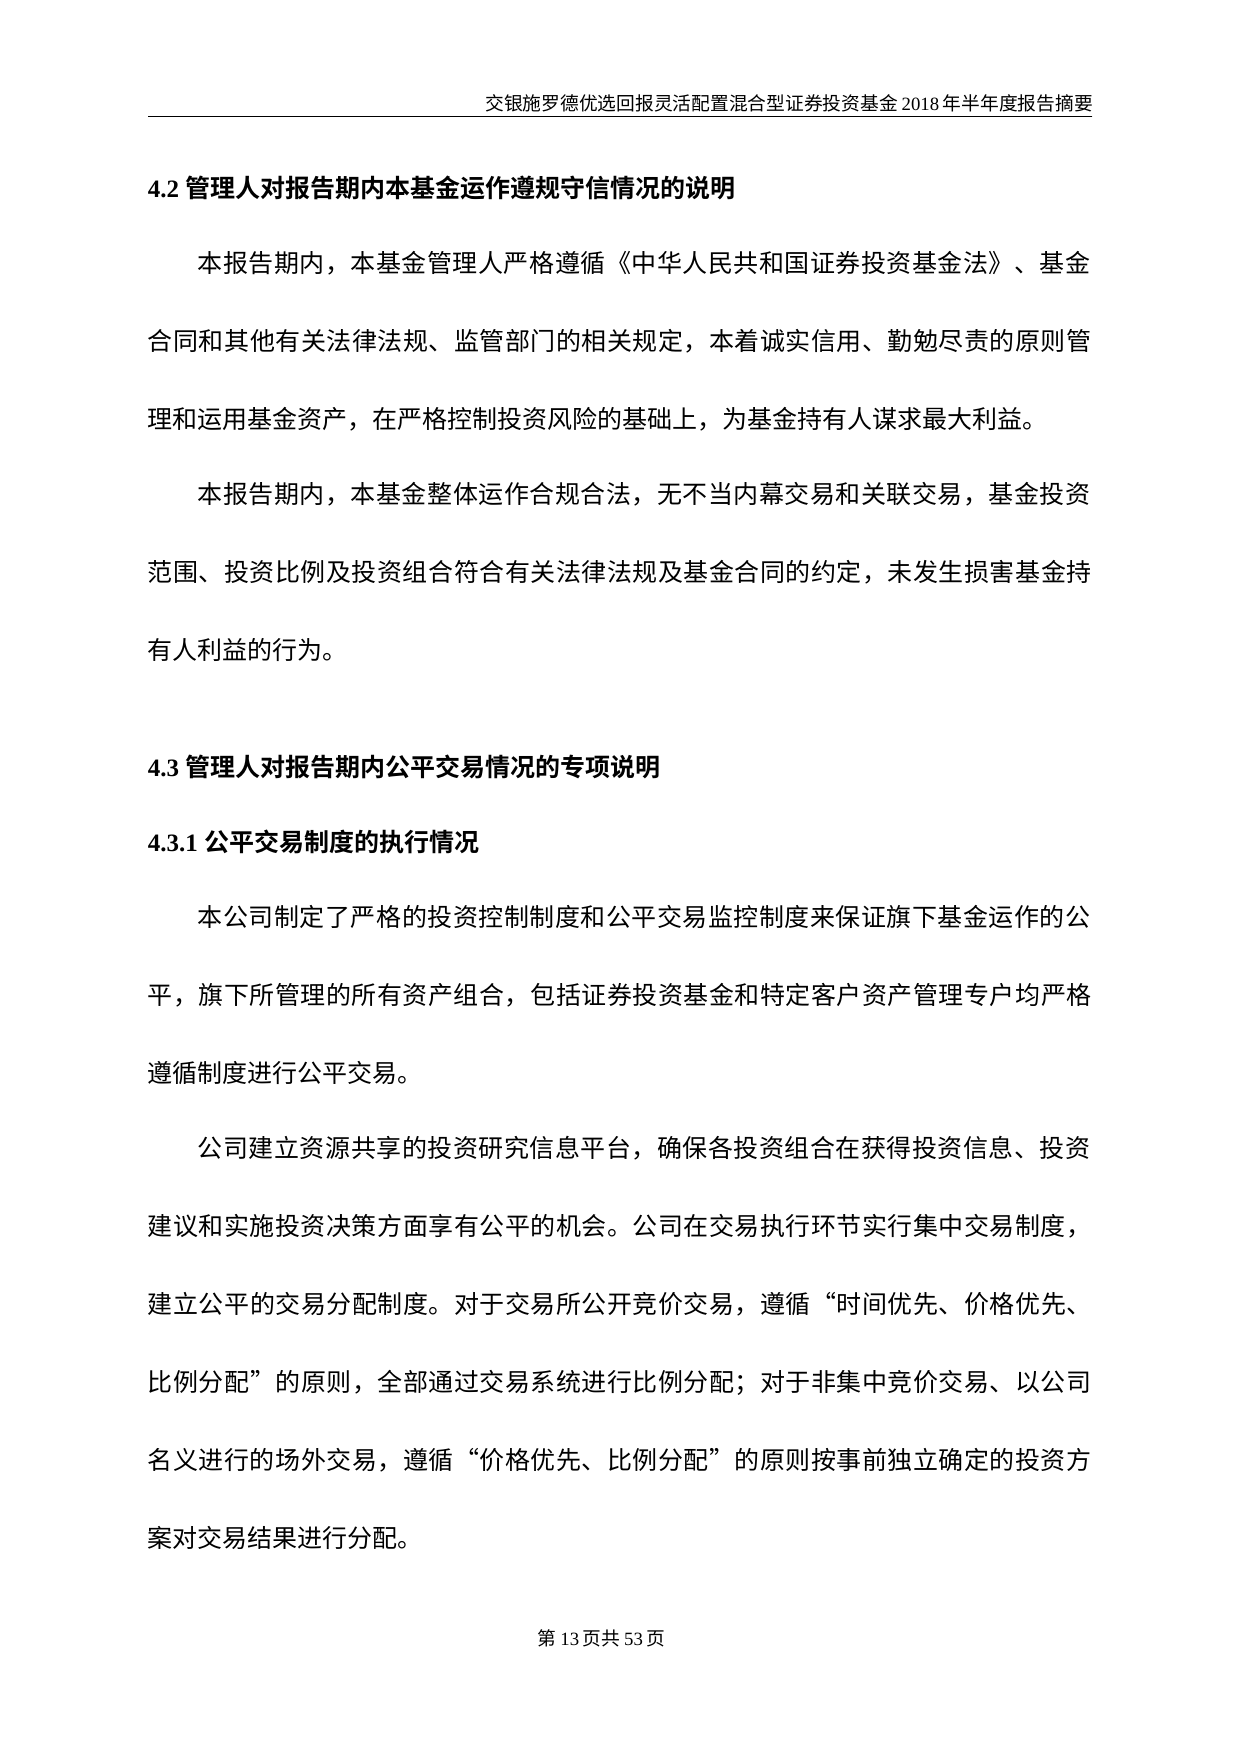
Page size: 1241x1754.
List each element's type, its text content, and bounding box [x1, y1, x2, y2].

text 4.3.1 公平交易制度的执行情况 [148, 808, 1092, 873]
subtitle 4.3 管理人对报告期内公平交易情况的专项说明 [148, 733, 1092, 798]
text 本报告期内，本基金整体运作合规合法，无不当内幕交易和关联交易，基金投资范围、投资比例及投资组合符合有关法律法规及基金合同的约定，未发生损害基金持有人利益的行为。 [148, 461, 1092, 681]
text 本报告期内，本基金管理人严格遵循《中华人民共和国证券投资基金法》、基金合同和其他有关法律法规、监管部门的相关规定，本着诚实信用、勤勉尽责的原则管理和运用基金资产，在严格控制投资风险的基础上，为基金持有人谋求最大利益。 [148, 229, 1092, 450]
subtitle 4.2 管理人对报告期内本基金运作遵规守信情况的说明 [148, 154, 1092, 219]
text 本公司制定了严格的投资控制制度和公平交易监控制度来保证旗下基金运作的公平，旗下所管理的所有资产组合，包括证券投资基金和特定客户资产管理专户均严格遵循制度进行公平交易。 [148, 883, 1092, 1104]
text 公司建立资源共享的投资研究信息平台，确保各投资组合在获得投资信息、投资建议和实施投资决策方面享有公平的机会。公司在交易执行环节实行集中交易制度，建立公平的交易分配制度。对于交易所公开竞价交易，遵循“时间优先、价格优先、比例分配”的原则，全部通过交易系统进行比例分配；对于非集中竞价交易、以公司名义进行的场外交易，遵循“价格优先、比例分配”的原则按事前独立确定的投资方案对交易结果进行分配。 [148, 1114, 1092, 1569]
